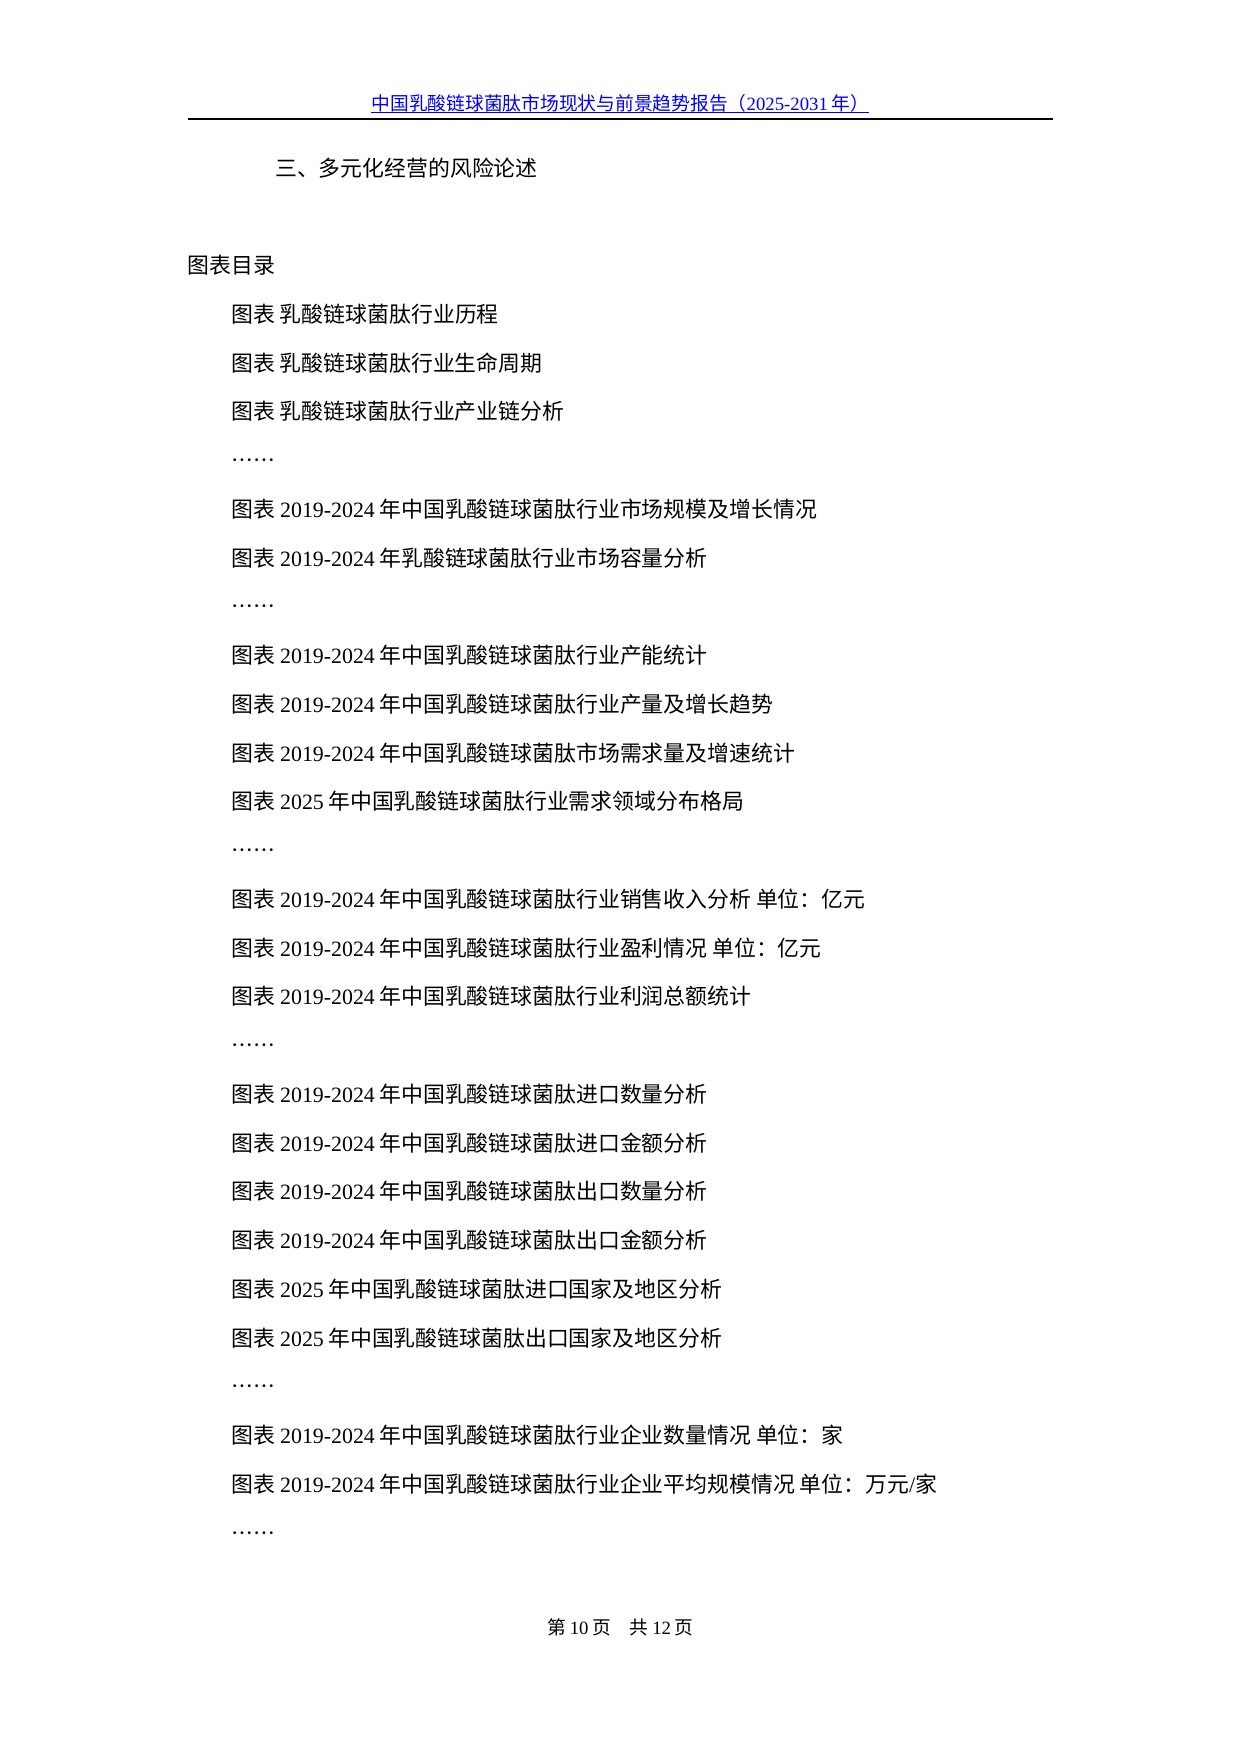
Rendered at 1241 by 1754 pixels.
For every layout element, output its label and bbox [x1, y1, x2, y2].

text [187, 150, 1053, 1548]
